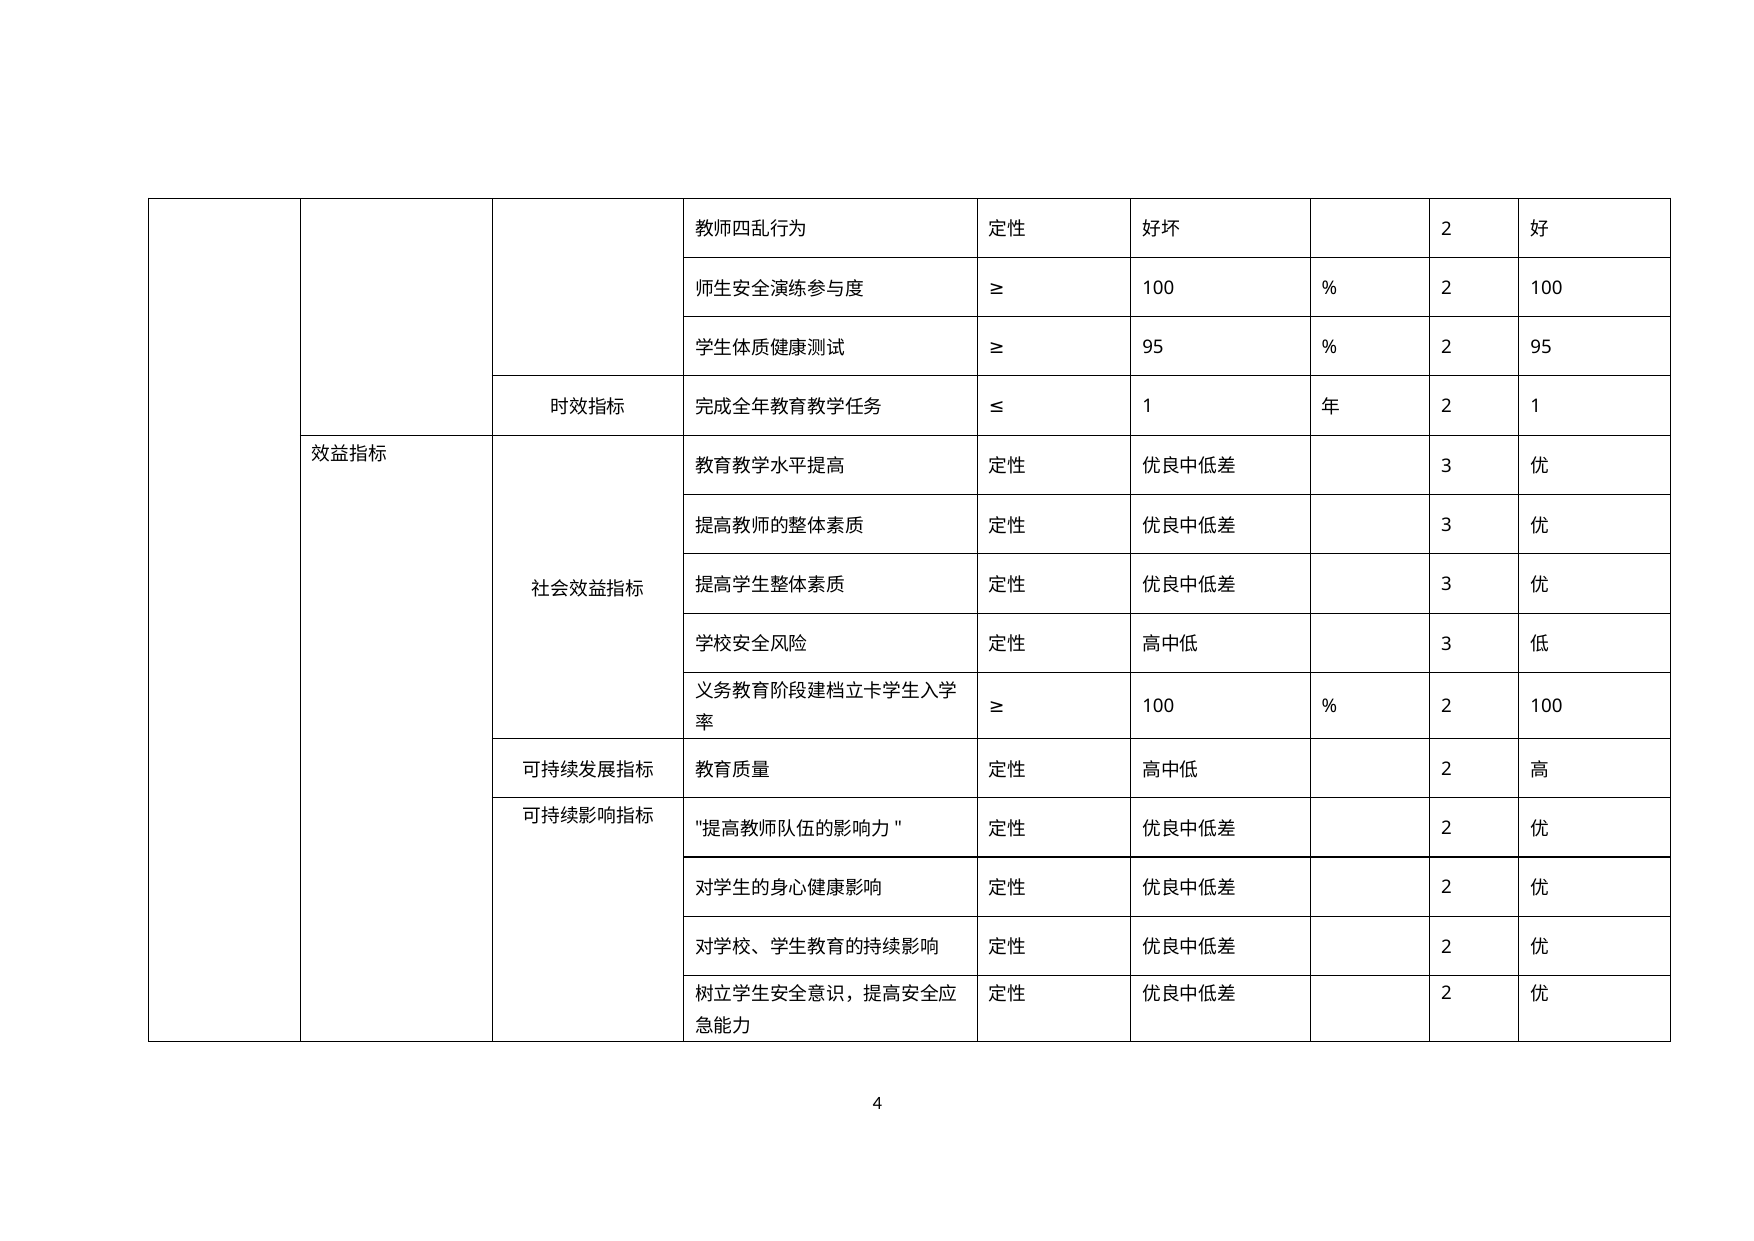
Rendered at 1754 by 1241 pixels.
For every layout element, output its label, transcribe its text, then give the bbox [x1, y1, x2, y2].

table_cell 3 [1430, 436, 1518, 494]
table_cell [1311, 199, 1429, 257]
table_cell 教育教学水平提高 [684, 436, 977, 494]
table_cell 年 [1311, 376, 1429, 435]
table_cell "提高教师队伍的影响力 " [684, 798, 977, 856]
table_cell 对学生的身心健康影响 [684, 858, 977, 916]
table_cell 2 [1430, 317, 1518, 375]
table_cell 优 [1519, 858, 1670, 916]
table_cell % [1311, 258, 1429, 316]
table_cell 3 [1430, 495, 1518, 553]
table_cell 优 [1519, 495, 1670, 553]
table_cell 2 [1430, 858, 1518, 916]
table_cell 定性 [978, 739, 1130, 797]
table_cell 教师四乱行为 [684, 199, 977, 257]
table_cell 优 [1519, 554, 1670, 612]
table_cell 定性 [978, 917, 1130, 975]
table_cell 高 [1519, 739, 1670, 797]
table_cell 好坏 [1131, 199, 1310, 257]
table_cell 2 [1430, 798, 1518, 856]
table_cell 优良中低差 [1131, 976, 1310, 1041]
table_cell [1311, 614, 1429, 672]
table_cell 优良中低差 [1131, 917, 1310, 975]
table_cell 可持续发展指标 [493, 739, 683, 797]
table_cell 高中低 [1131, 614, 1310, 672]
table_cell [1311, 798, 1429, 856]
table_cell 时效指标 [493, 376, 683, 435]
table_cell 100 [1519, 673, 1670, 738]
table_cell 1 [1131, 376, 1310, 435]
table_cell [1311, 436, 1429, 494]
table_cell 优 [1519, 917, 1670, 975]
table_cell 2 [1430, 376, 1518, 435]
table_cell 优 [1519, 798, 1670, 856]
table_cell [1311, 917, 1429, 975]
table_cell ≥ [978, 317, 1130, 375]
table_cell 2 [1430, 199, 1518, 257]
table_cell 95 [1131, 317, 1310, 375]
table_cell 优良中低差 [1131, 858, 1310, 916]
table_cell 100 [1131, 673, 1310, 738]
table_cell 2 [1430, 258, 1518, 316]
table_cell 3 [1430, 554, 1518, 612]
table_cell 2 [1430, 739, 1518, 797]
table_cell % [1311, 317, 1429, 375]
table_cell 定性 [978, 436, 1130, 494]
table_cell ≤ [978, 376, 1130, 435]
table_cell 2 [1430, 976, 1518, 1041]
table_cell 树立学生安全意识，提高安全应急能力 [684, 976, 977, 1041]
table_cell 学校安全风险 [684, 614, 977, 672]
table_cell 优良中低差 [1131, 495, 1310, 553]
table_cell [1311, 858, 1429, 916]
table_cell 学生体质健康测试 [684, 317, 977, 375]
table_cell 低 [1519, 614, 1670, 672]
table_cell 2 [1430, 673, 1518, 738]
table_cell 定性 [978, 495, 1130, 553]
table_cell 定性 [978, 199, 1130, 257]
table_cell [1311, 739, 1429, 797]
table_cell 效益指标 [301, 436, 492, 1041]
table_cell 100 [1519, 258, 1670, 316]
table_cell 优良中低差 [1131, 798, 1310, 856]
table_cell 对学校、学生教育的持续影响 [684, 917, 977, 975]
table_cell % [1311, 673, 1429, 738]
table_cell 完成全年教育教学任务 [684, 376, 977, 435]
table_cell 优良中低差 [1131, 436, 1310, 494]
table_cell 定性 [978, 858, 1130, 916]
table_cell 高中低 [1131, 739, 1310, 797]
table_cell [1311, 976, 1429, 1041]
table_cell 2 [1430, 917, 1518, 975]
table_cell 优 [1519, 976, 1670, 1041]
table_cell 3 [1430, 614, 1518, 672]
table_cell 优 [1519, 436, 1670, 494]
table_cell 100 [1131, 258, 1310, 316]
table_cell 1 [1519, 376, 1670, 435]
table_cell 义务教育阶段建档立卡学生入学率 [684, 673, 977, 738]
table_cell [1311, 495, 1429, 553]
table_cell 可持续影响指标 [493, 798, 683, 1041]
table_cell 教育质量 [684, 739, 977, 797]
table_cell 定性 [978, 976, 1130, 1041]
table_cell 定性 [978, 614, 1130, 672]
table_cell 定性 [978, 554, 1130, 612]
table_cell 社会效益指标 [493, 436, 683, 738]
table_cell 师生安全演练参与度 [684, 258, 977, 316]
table_cell ≥ [978, 673, 1130, 738]
table_cell [1311, 554, 1429, 612]
table_cell 定性 [978, 798, 1130, 856]
table_cell 好 [1519, 199, 1670, 257]
table_cell 优良中低差 [1131, 554, 1310, 612]
table_cell 95 [1519, 317, 1670, 375]
table_cell ≥ [978, 258, 1130, 316]
table_cell 提高教师的整体素质 [684, 495, 977, 553]
table_cell 提高学生整体素质 [684, 554, 977, 612]
